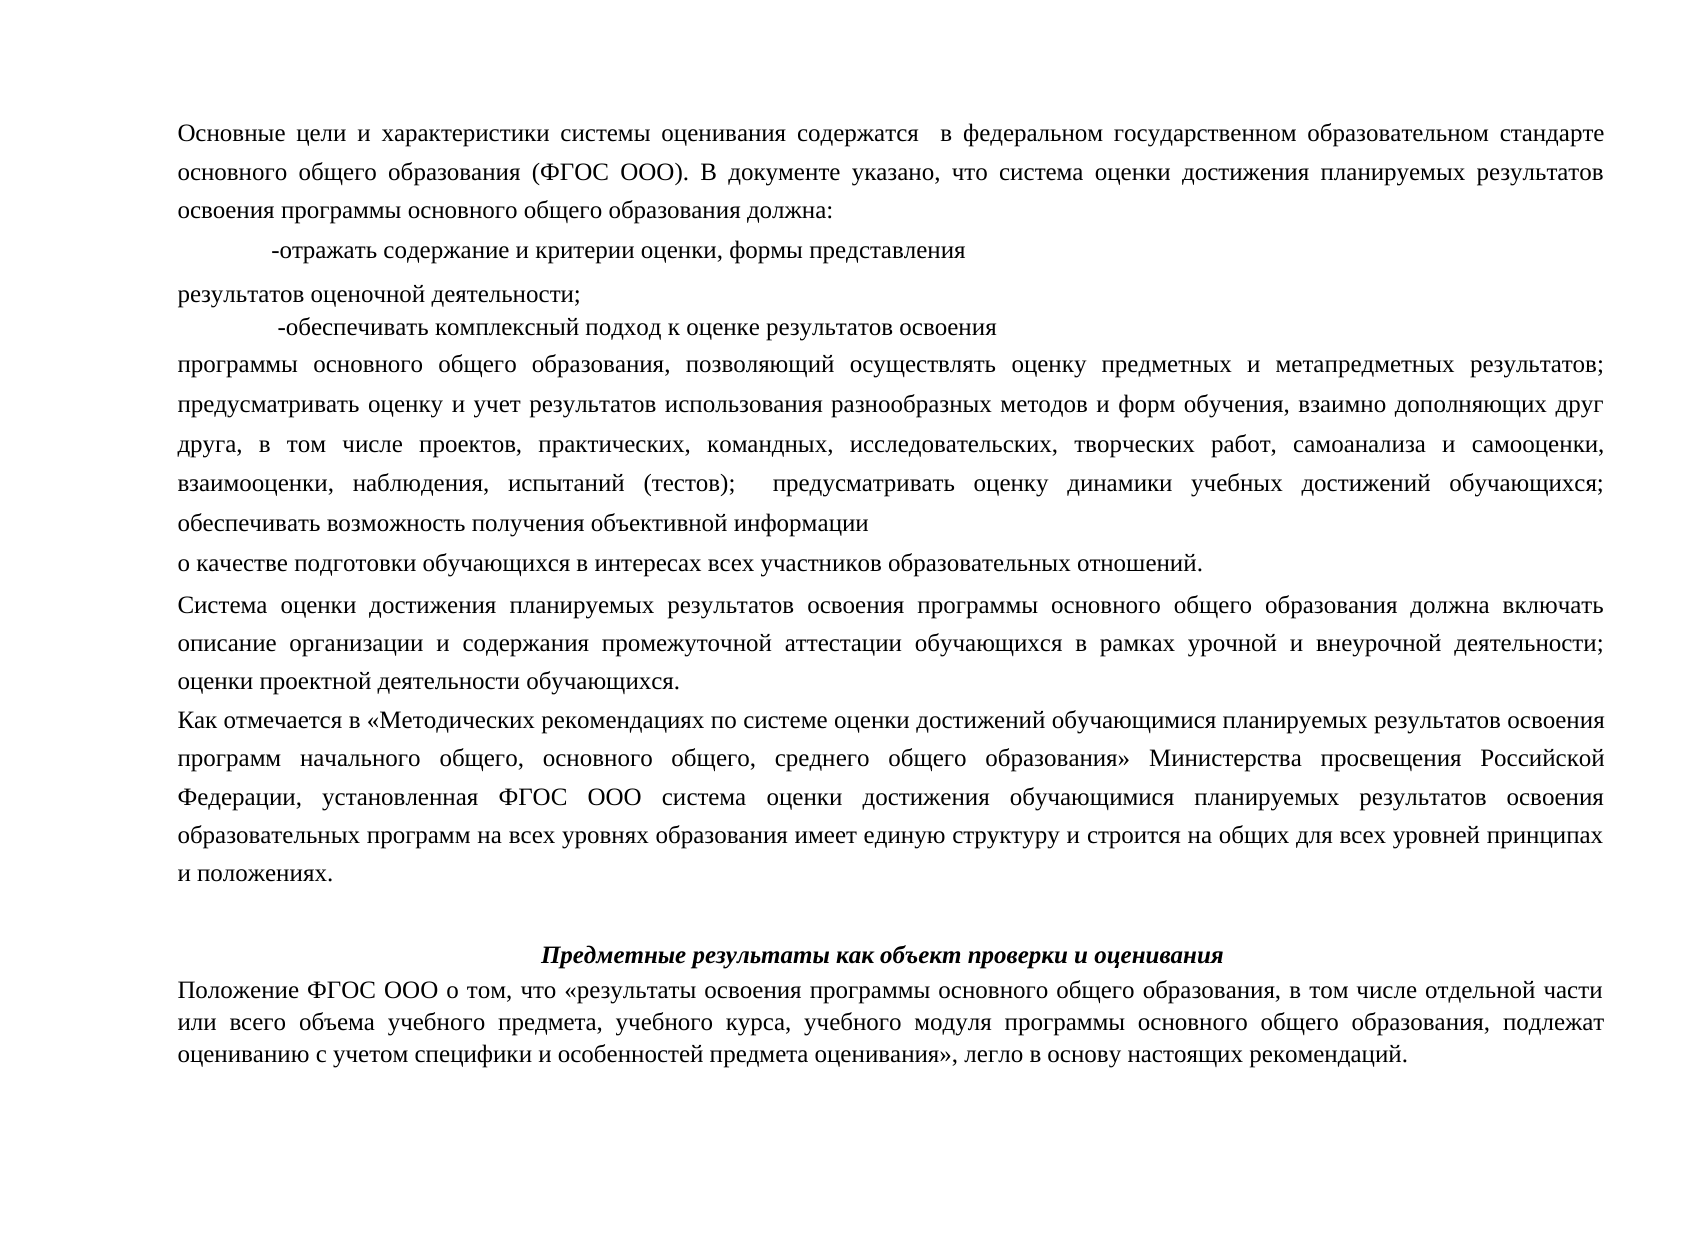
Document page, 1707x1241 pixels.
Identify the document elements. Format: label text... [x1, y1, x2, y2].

text результатов оценочной деятельности; [177, 279, 1606, 308]
text программы основного общего образования, позволяющий осуществлять оценку предметных и метапредметных результатов; предусматривать оценку и учет результатов использования разнообразных методов и форм обучения, взаимно дополняющих друг друга, в том числе проектов, практических, командных, исследовательских, творческих работ, самоанализа и самооценки, взаимооценки, наблюдения, испытаний (тестов); предусматривать оценку динамики учебных достижений обучающихся; обеспечивать возможность получения объективной информации [177, 349, 1606, 537]
text Предметные результаты как объект проверки и оценивания [177, 940, 1590, 968]
text о качестве подготовки обучающихся в интересах всех участников образовательных отношений. [177, 548, 1606, 576]
text Основные цели и характеристики системы оценивания содержатся в федеральном государственном образовательном стандарте основного общего образования (ФГОС ООО). В документе указано, что система оценки достижения планируемых результатов освоения программы основного общего образования должна: [177, 118, 1606, 224]
text Положение ФГОС ООО о том, что «результаты освоения программы основного общего образования, в том числе отдельной части или всего объема учебного предмета, учебного курса, учебного модуля программы основного общего образования, подлежат оцениванию с учетом специфики и особенностей предмета оценивания», легло в основу настоящих рекомендаций. [177, 975, 1606, 1068]
text Система оценки достижения планируемых результатов освоения программы основного общего образования должна включать описание организации и содержания промежуточной аттестации обучающихся в рамках урочной и внеурочной деятельности; оценки проектной деятельности обучающихся. [177, 590, 1606, 695]
text -отражать содержание и критерии оценки, формы представления [177, 235, 1605, 263]
text Как отмечается в «Методических рекомендациях по системе оценки достижений обучающимися планируемых результатов освоения программ начального общего, основного общего, среднего общего образования» Министерства просвещения Российской Федерации, установленная ФГОС ООО система оценки достижения обучающимися планируемых результатов освоения образовательных программ на всех уровнях образования имеет единую структуру и строится на общих для всех уровней принципах и положениях. [177, 705, 1606, 887]
text -обеспечивать комплексный подход к оценке результатов освоения [177, 312, 1605, 340]
